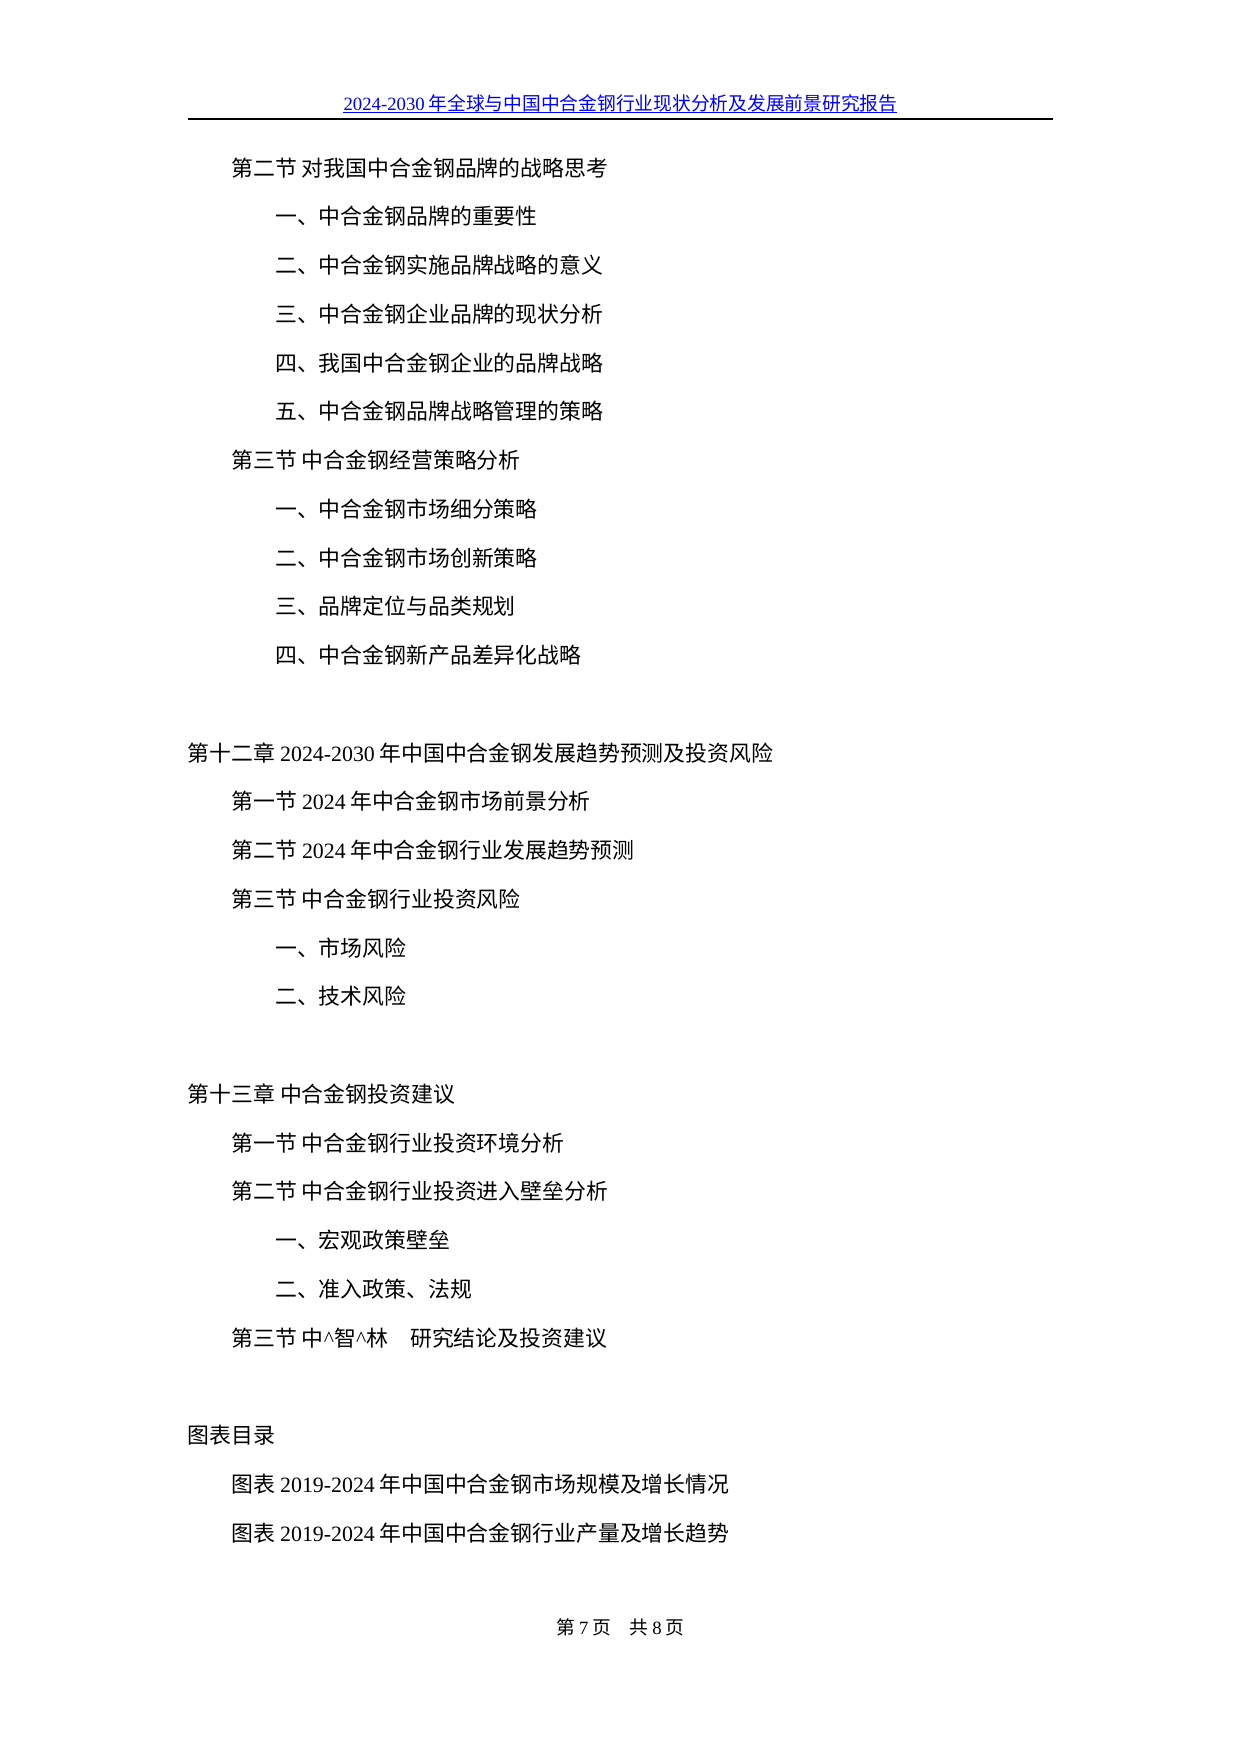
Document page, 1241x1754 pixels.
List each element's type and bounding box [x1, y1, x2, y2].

text [187, 150, 1053, 1548]
